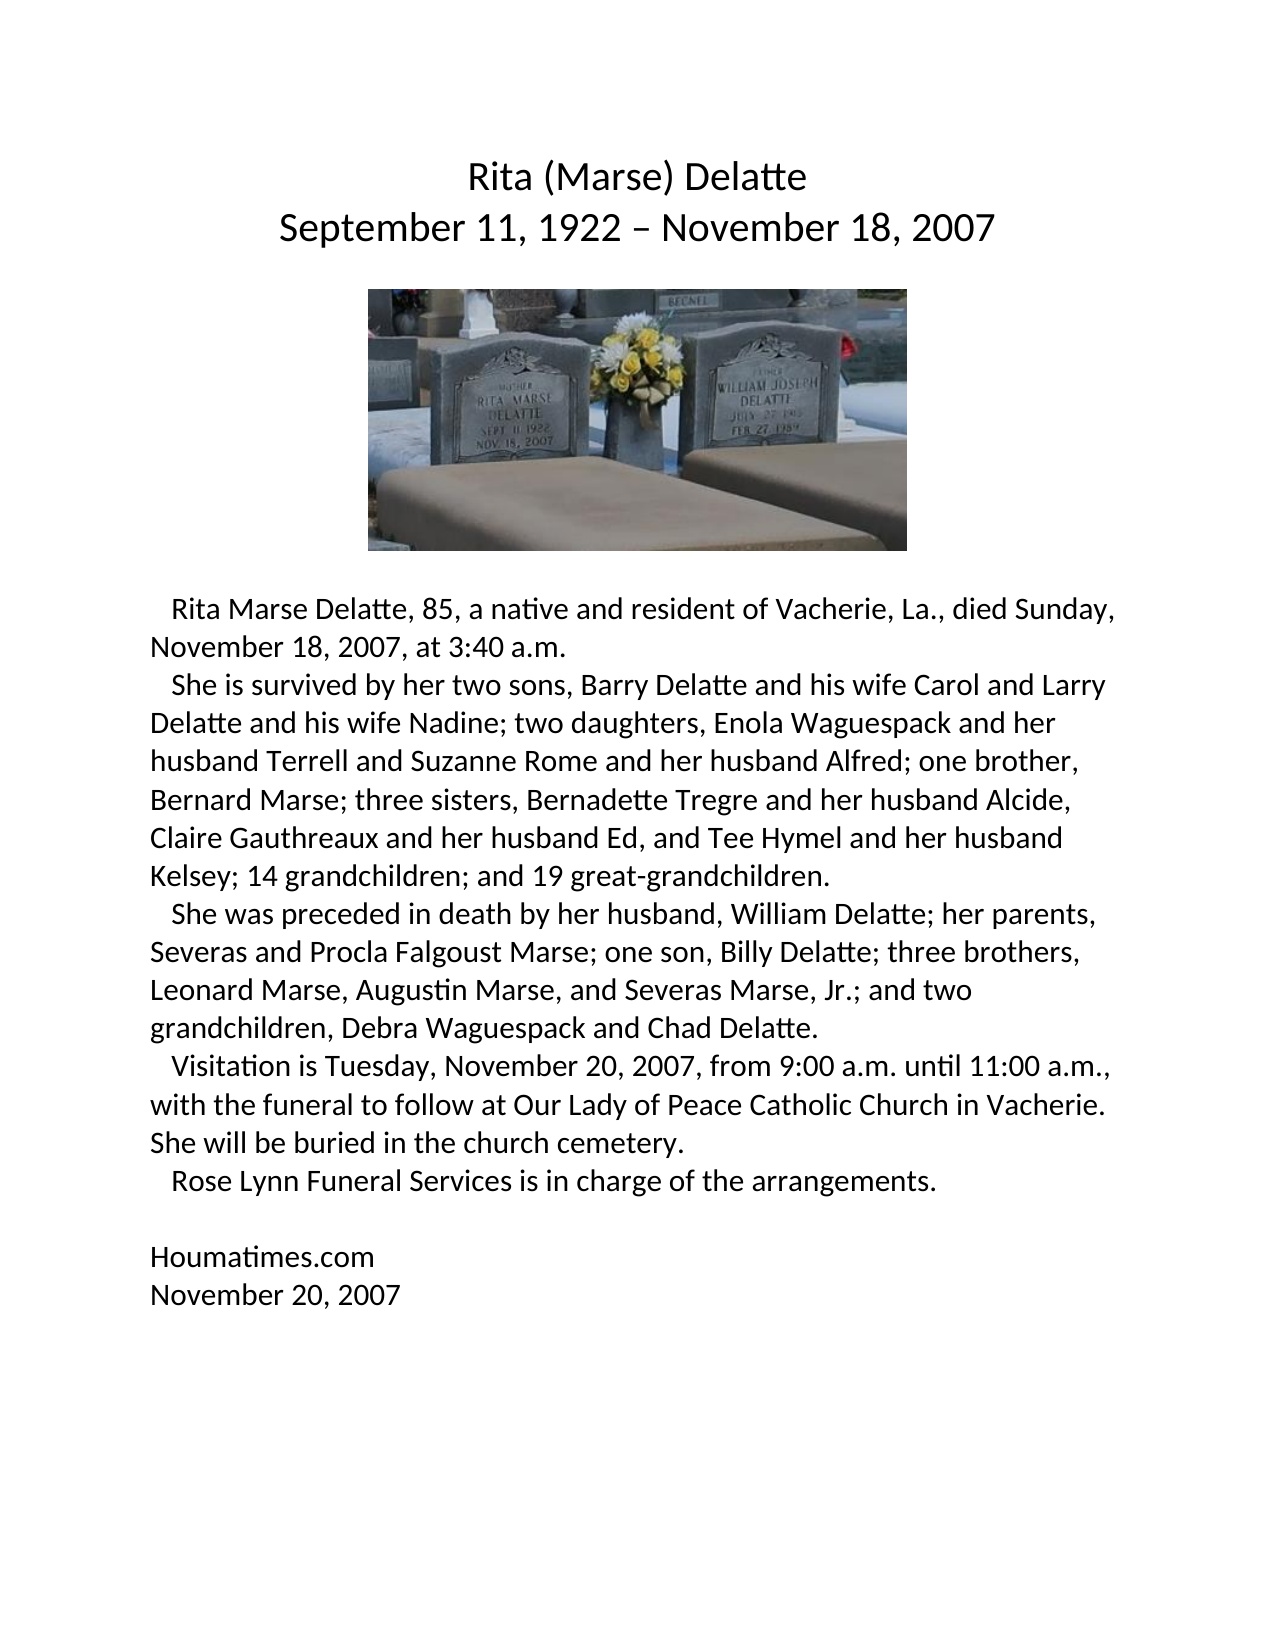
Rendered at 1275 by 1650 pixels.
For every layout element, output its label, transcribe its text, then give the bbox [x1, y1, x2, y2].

text Rita (Marse) Delatte [150, 150, 1125, 201]
text She is survived by her two sons, Barry Delatte and his wife Carol and Larry Delatte and his wife Nadine; two daughters, Enola Waguespack and her husband Terrell and Suzanne Rome and her husband Alfred; one brother, Bernard Marse; three sisters, Bernadette Tregre and her husband Alcide, Claire Gauthreaux and her husband Ed, and Tee Hymel and her husband Kelsey; 14 grandchildren; and 19 great-grandchildren. [150, 665, 1125, 894]
text Rita Marse Delatte, 85, a native and resident of Vacherie, La., died Sunday, November 18, 2007, at 3:40 a.m. [150, 589, 1125, 665]
text September 11, 1922 – November 18, 2007 [150, 201, 1125, 252]
picture [368, 289, 907, 551]
text Houmatimes.com [150, 1237, 1125, 1275]
text November 20, 2007 [150, 1275, 1125, 1313]
text She was preceded in death by her husband, William Delatte; her parents, Severas and Procla Falgoust Marse; one son, Billy Delatte; three brothers, Leonard Marse, Augustin Marse, and Severas Marse, Jr.; and two grandchildren, Debra Waguespack and Chad Delatte. [150, 894, 1125, 1046]
text Visitation is Tuesday, November 20, 2007, from 9:00 a.m. until 11:00 a.m., with the funeral to follow at Our Lady of Peace Catholic Church in Vacherie. She will be buried in the church cemetery. [150, 1046, 1125, 1161]
text Rose Lynn Funeral Services is in charge of the arrangements. [150, 1161, 1125, 1199]
